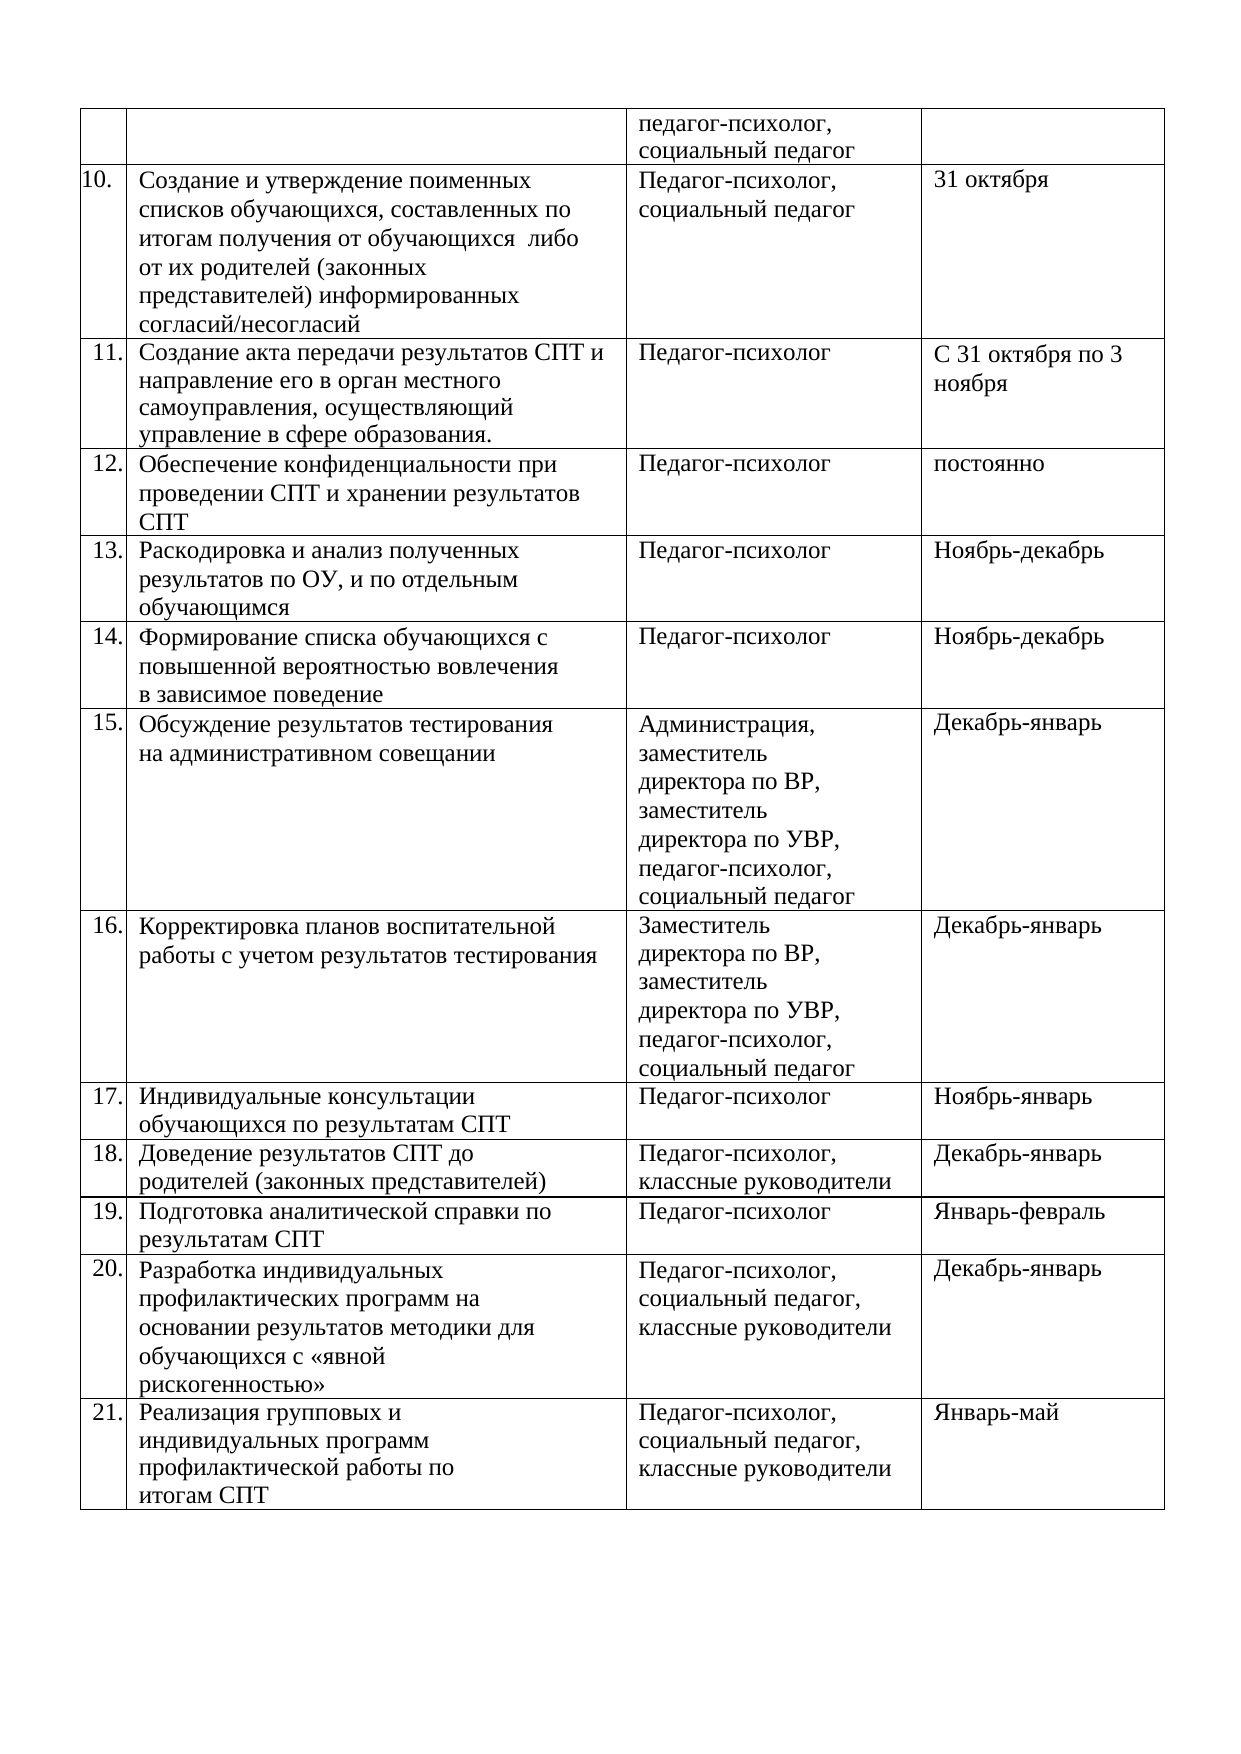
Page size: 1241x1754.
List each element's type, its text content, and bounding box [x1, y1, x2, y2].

table_cell Заместитель директора по ВР, заместитель директора по УВР, педагог-психолог, социальный педагог [627, 911, 921, 1082]
table_cell Формирование списка обучающихся с повышенной вероятностью вовлечения в зависимое поведение [127, 622, 626, 708]
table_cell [127, 109, 626, 164]
table_cell Педагог-психолог [627, 449, 921, 535]
table_cell С 31 октября по 3 ноября [922, 339, 1164, 448]
table_cell Декабрь-январь [922, 1140, 1164, 1196]
table_cell Индивидуальные консультации обучающихся по результатам СПТ [127, 1083, 626, 1139]
table_cell 13. [81, 536, 126, 621]
table_cell 16. [81, 911, 126, 1082]
table_cell Ноябрь-декабрь [922, 536, 1164, 621]
table_cell Педагог-психолог [627, 1083, 921, 1139]
table_cell Ноябрь-декабрь [922, 622, 1164, 708]
table_cell Педагог-психолог, социальный педагог, классные руководители [627, 1399, 921, 1509]
table_cell Педагог-психолог [627, 536, 921, 621]
table_cell Администрация, заместитель директора по ВР, заместитель директора по УВР, педагог-психолог, социальный педагог [627, 709, 921, 910]
table_cell Обсуждение результатов тестирования на административном совещании [127, 709, 626, 910]
table_cell Педагог-психолог, социальный педагог, классные руководители [627, 1255, 921, 1398]
table_cell Январь-февраль [922, 1198, 1164, 1254]
table_cell Педагог-психолог [627, 1198, 921, 1254]
table_cell Корректировка планов воспитательной работы с учетом результатов тестирования [127, 911, 626, 1082]
table_cell 11. [81, 339, 126, 448]
table_cell Создание и утверждение поименных списков обучающихся, составленных по итогам получения от обучающихся либо от их родителей (законных представителей) информированных согласий/несогласий [127, 165, 626, 338]
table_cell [922, 109, 1164, 164]
table_cell Декабрь-январь [922, 1255, 1164, 1398]
table_cell Педагог-психолог [627, 622, 921, 708]
table_cell Январь-май [922, 1399, 1164, 1509]
table_cell Педагог-психолог, классные руководители [627, 1140, 921, 1196]
table_cell 15. [81, 709, 126, 910]
table_cell 19. [81, 1198, 126, 1254]
table_cell 18. [81, 1140, 126, 1196]
table_cell 9. [81, 109, 126, 164]
table_cell Ноябрь-январь [922, 1083, 1164, 1139]
table_cell Подготовка аналитической справки по результатам СПТ [127, 1198, 626, 1254]
table_cell Реализация групповых и индивидуальных программ профилактической работы по итогам СПТ [127, 1399, 626, 1509]
table_cell Педагог-психолог, социальный педагог [627, 165, 921, 338]
table_cell постоянно [922, 449, 1164, 535]
table_cell 31 октября [922, 165, 1164, 338]
table_cell Декабрь-январь [922, 911, 1164, 1082]
table_cell 14. [81, 622, 126, 708]
table_cell 12. [81, 449, 126, 535]
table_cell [627, 109, 921, 164]
table_cell Доведение результатов СПТ до родителей (законных представителей) [127, 1140, 626, 1196]
table_cell Создание акта передачи результатов СПТ и направление его в орган местного самоуправления, осуществляющий управление в сфере образования. [127, 339, 626, 448]
table_cell Декабрь-январь [922, 709, 1164, 910]
table_cell 21. [81, 1399, 126, 1509]
table_cell 17. [81, 1083, 126, 1139]
table_cell Обеспечение конфиденциальности при проведении СПТ и хранении результатов СПТ [127, 449, 626, 535]
table_cell Раскодировка и анализ полученных результатов по ОУ, и по отдельным обучающимся [127, 536, 626, 621]
table_cell Разработка индивидуальных профилактических программ на основании результатов методики для обучающихся с «явной рискогенностью» [127, 1255, 626, 1398]
table_cell Педагог-психолог [627, 339, 921, 448]
table_cell 10. [81, 165, 126, 338]
table_cell 20. [81, 1255, 126, 1398]
